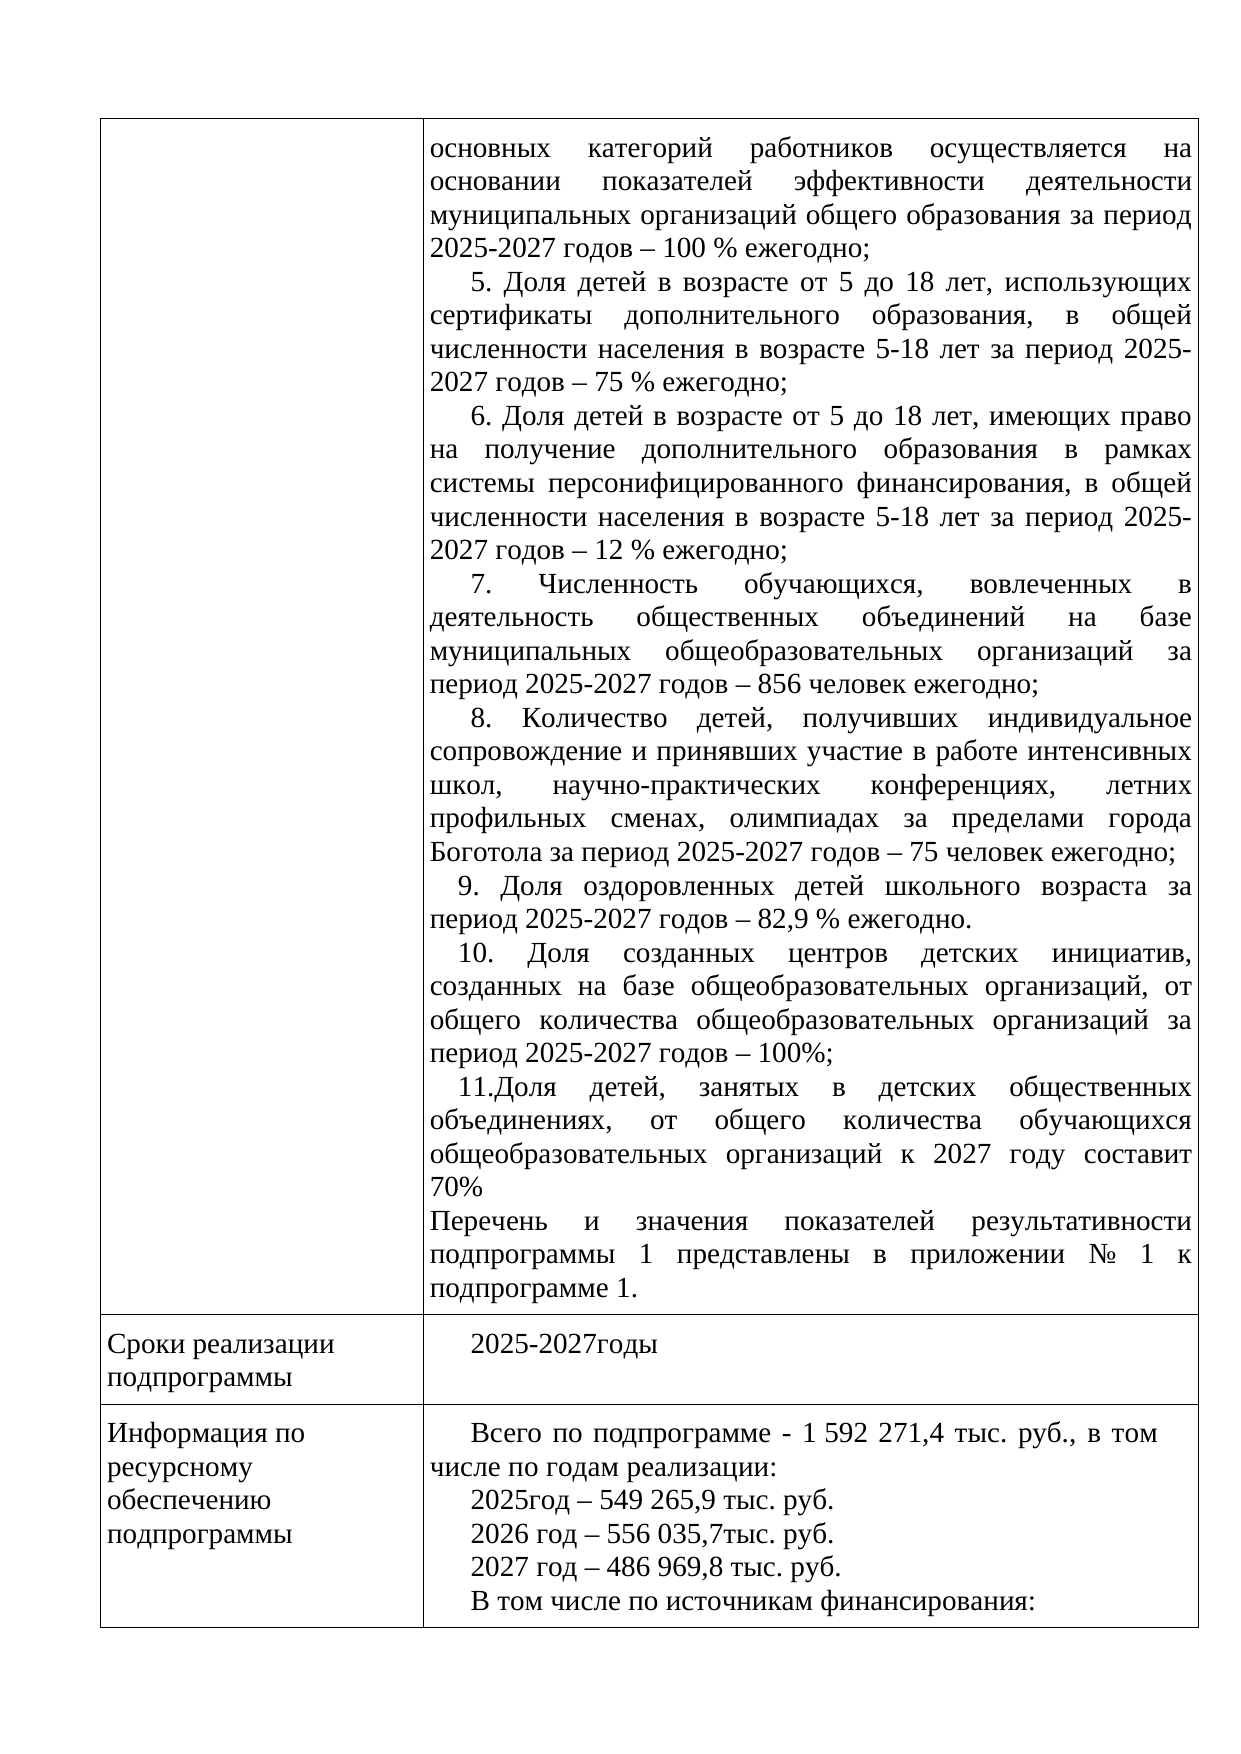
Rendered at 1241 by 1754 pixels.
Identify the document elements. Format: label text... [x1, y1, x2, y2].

table_cell Сроки реализации подпрограммы [101, 1315, 423, 1404]
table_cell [424, 119, 1198, 1314]
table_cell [101, 119, 423, 1314]
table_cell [101, 1405, 423, 1627]
table_cell 2025-2027годы [424, 1315, 1198, 1404]
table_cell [424, 1405, 1198, 1627]
